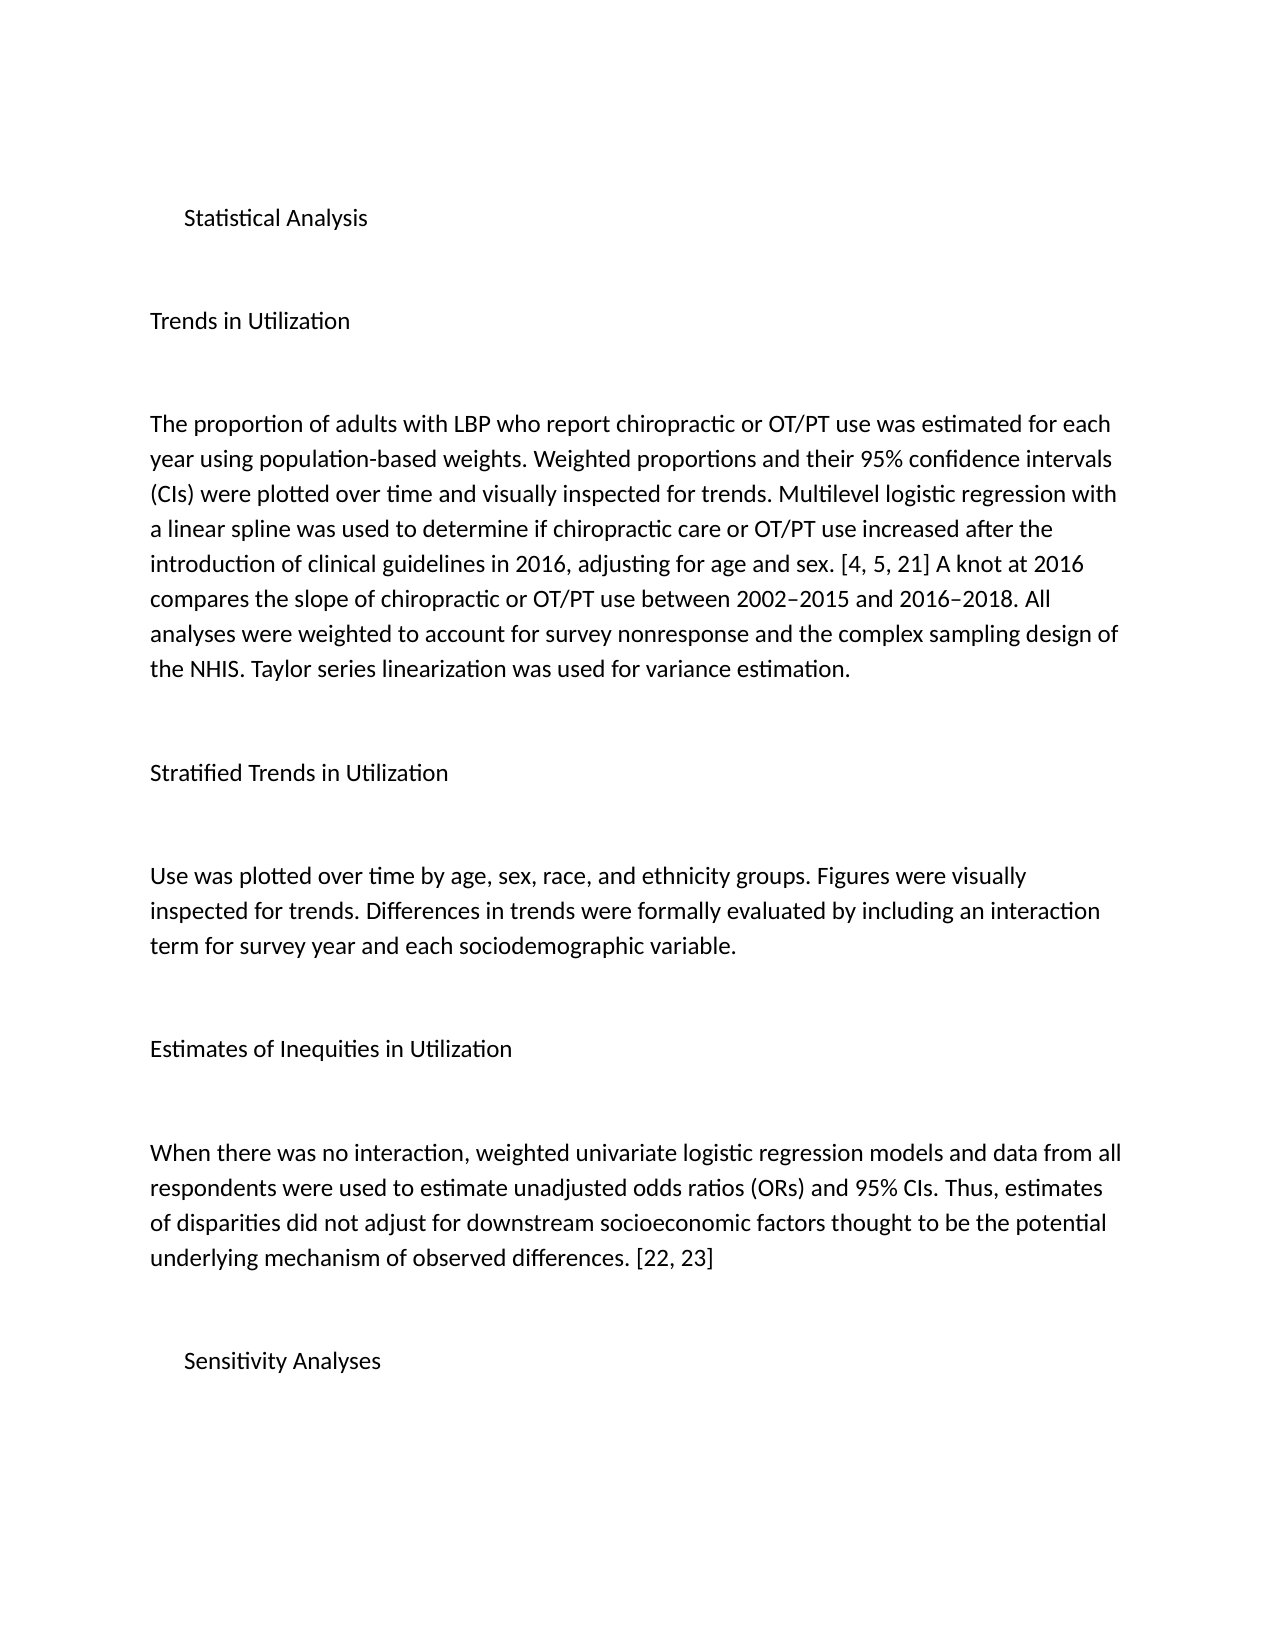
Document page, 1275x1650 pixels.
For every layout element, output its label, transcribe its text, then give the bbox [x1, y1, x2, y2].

text Estimates of Inequities in Utilization [150, 1033, 1125, 1064]
text Statistical Analysis [150, 202, 1125, 232]
text Use was plotted over time by age, sex, race, and ethnicity groups. Figures were visually inspected for trends. Differences in trends were formally evaluated by including an interaction term for survey year and each sociodemographic variable. [150, 860, 1125, 961]
text When there was no interaction, weighted univariate logistic regression models and data from all respondents were used to estimate unadjusted odds ratios (ORs) and 95% CIs. Thus, estimates of disparities did not adjust for downstream socioeconomic factors thought to be the potential underlying mechanism of observed differences. [22, 23] [150, 1137, 1125, 1272]
text The proportion of adults with LBP who report chiropractic or OT/PT use was estimated for each year using population-based weights. Weighted proportions and their 95% confidence intervals (CIs) were plotted over time and visually inspected for trends. Multilevel logistic regression with a linear spline was used to determine if chiropractic care or OT/PT use increased after the introduction of clinical guidelines in 2016, adjusting for age and sex. [4, 5, 21] A knot at 2016 compares the slope of chiropractic or OT/PT use between 2002–2015 and 2016–2018. All analyses were weighted to account for survey nonresponse and the complex sampling design of the NHIS. Taylor series linearization was used for variance estimation. [150, 408, 1125, 684]
text Sensitivity Analyses [150, 1345, 1125, 1376]
text Stratified Trends in Utilization [150, 757, 1125, 787]
text Trends in Utilization [150, 305, 1125, 336]
